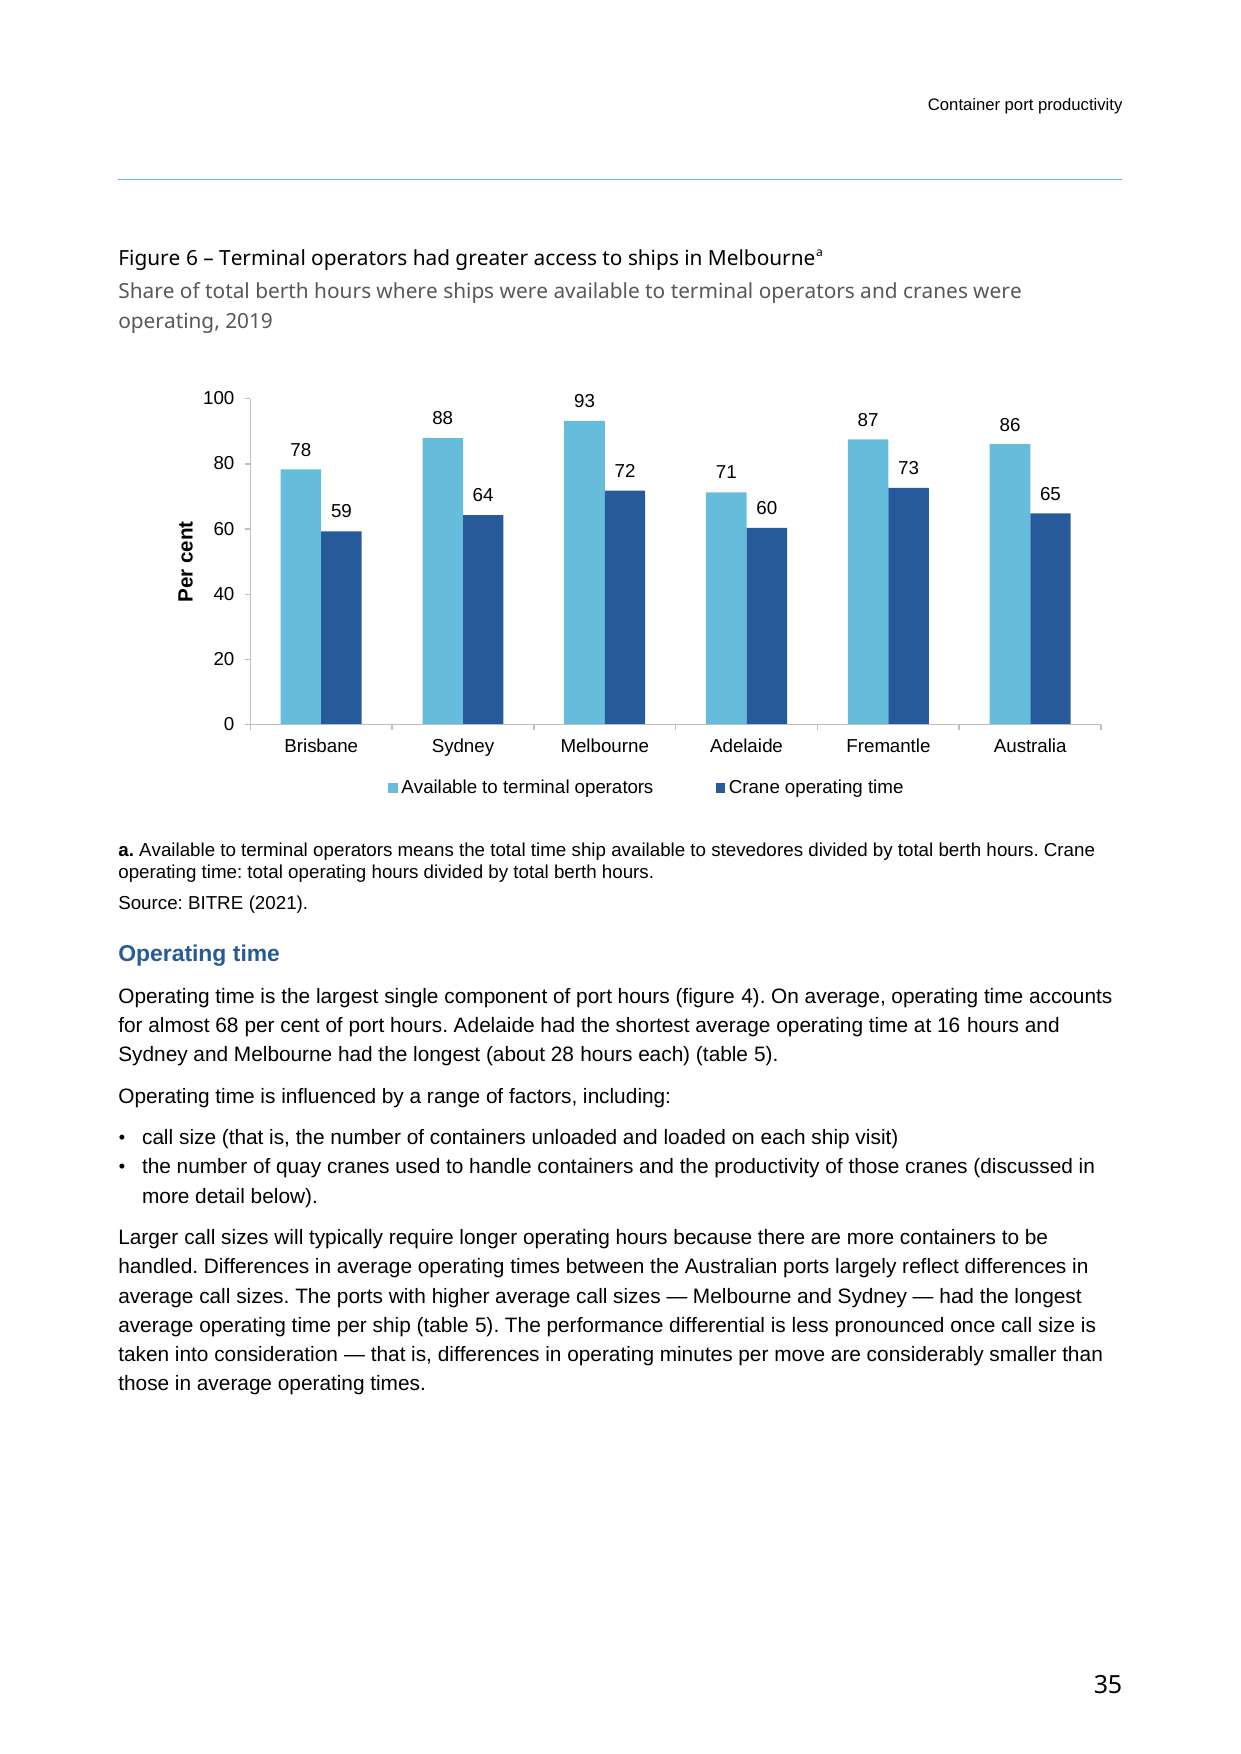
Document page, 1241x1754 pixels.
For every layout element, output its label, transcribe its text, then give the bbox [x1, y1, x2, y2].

list the number of quay cranes used to handle containers and the productivity of those cranes (discussed in more detail below). [118, 1149, 1122, 1207]
subtitle Figure 6 – Terminal operators had greater access to ships in Melbournea [118, 242, 1122, 272]
subtitle Operating time [118, 938, 1122, 966]
text Operating time is the largest single component of port hours (figure 4). On average, operating time accounts for almost 68 per cent of port hours. Adelaide had the shortest average operating time at 16 hours and Sydney and Melbourne had the longest (about 28 hours each) (table 5). [118, 978, 1122, 1066]
text Operating time is influenced by a range of factors, including: [118, 1078, 1122, 1107]
subtitle Share of total berth hours where ships were available to terminal operators and cranes were operating, 2019 [118, 276, 1122, 334]
text Source: BITRE (2021). [118, 891, 1122, 913]
list call size (that is, the number of containers unloaded and loaded on each ship visit) [118, 1120, 1122, 1149]
text a. Available to terminal operators means the total time ship available to stevedores divided by total berth hours. Crane operating time: total operating hours divided by total berth hours. [118, 837, 1122, 882]
text Larger call sizes will typically require longer operating hours because there are more containers to be handled. Differences in average operating times between the Australian ports largely reflect differences in average call sizes. The ports with higher average call sizes — Melbourne and Sydney — had the longest average operating time per ship (table 5). The performance differential is less pronounced once call size is taken into consideration — that is, differences in operating minutes per move are considerably smaller than those in average operating times. [118, 1220, 1122, 1395]
